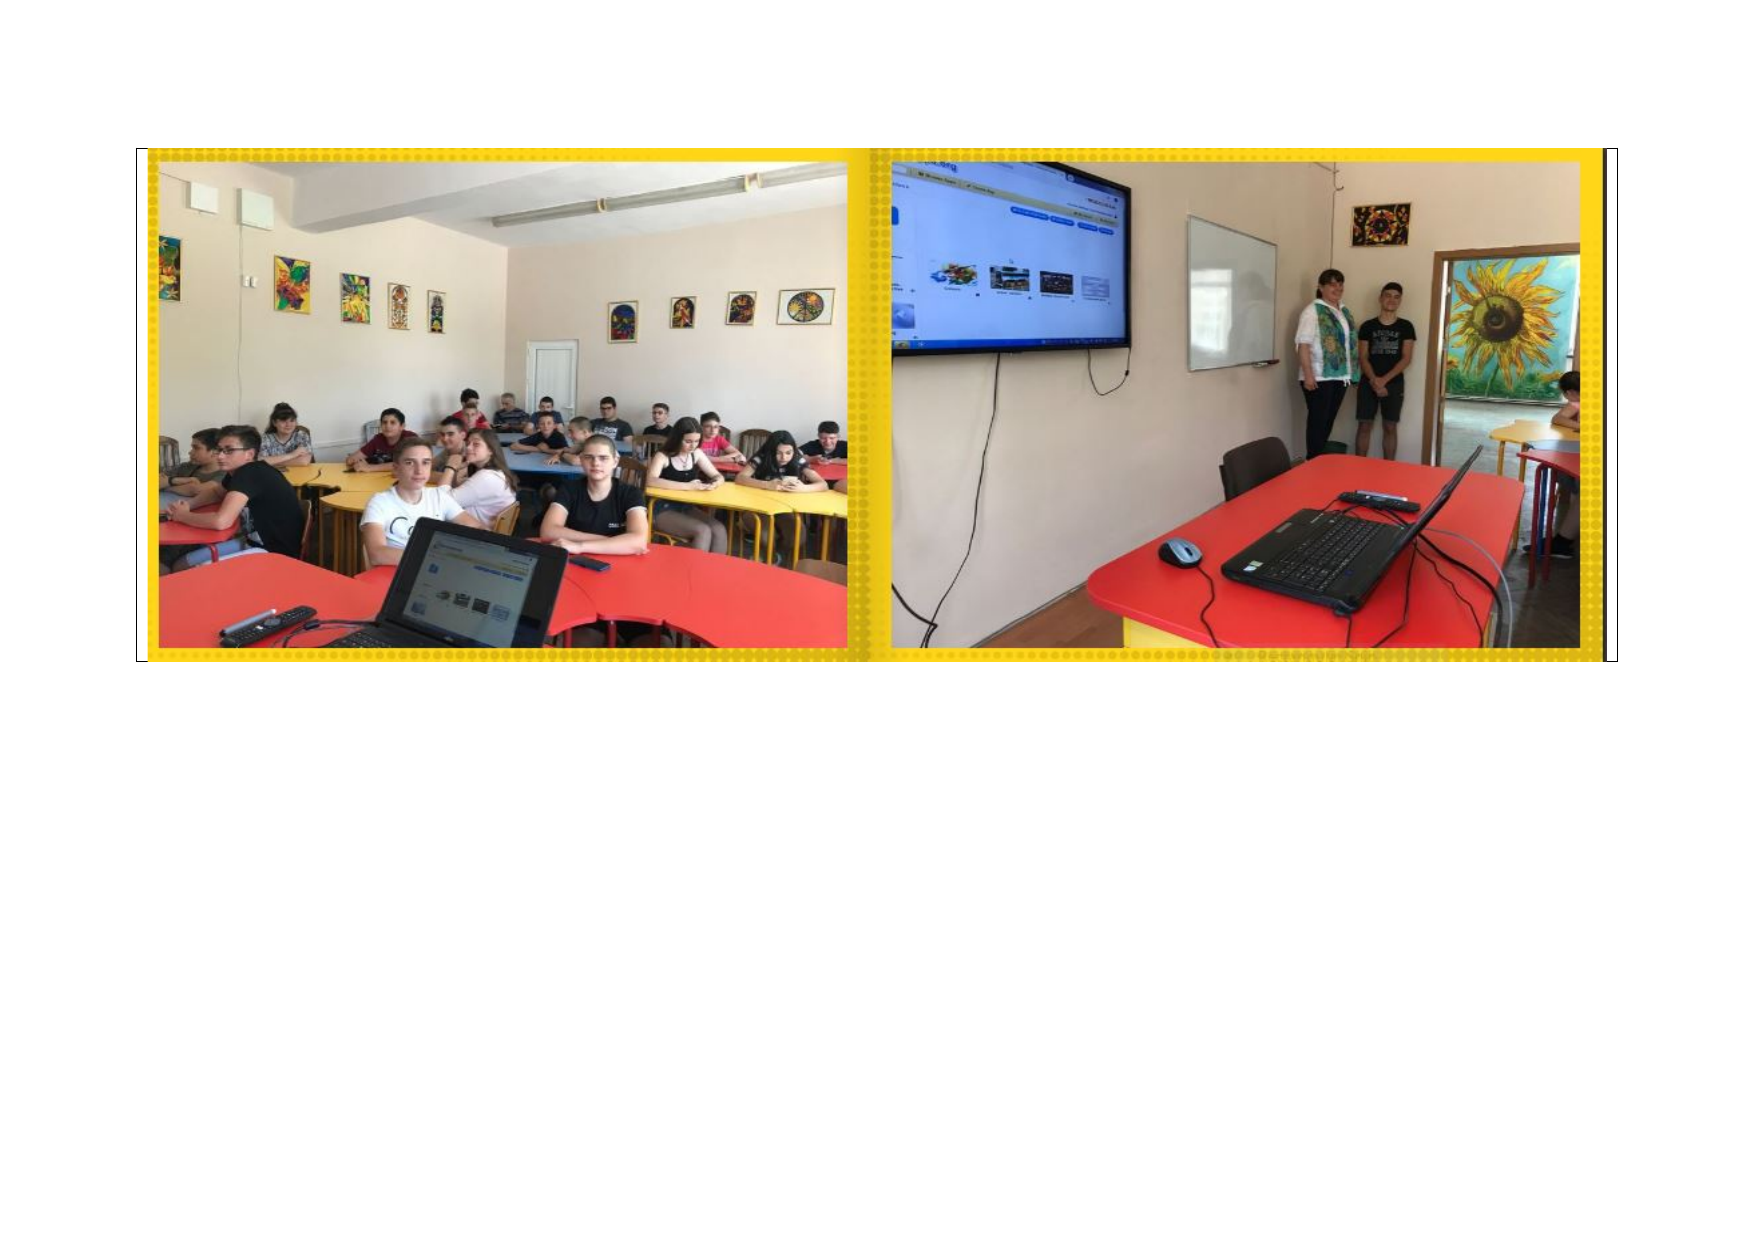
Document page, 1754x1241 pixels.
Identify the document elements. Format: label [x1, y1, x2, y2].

picture [147, 148, 1607, 662]
table_cell [1607, 149, 1617, 661]
table_cell [137, 149, 147, 661]
